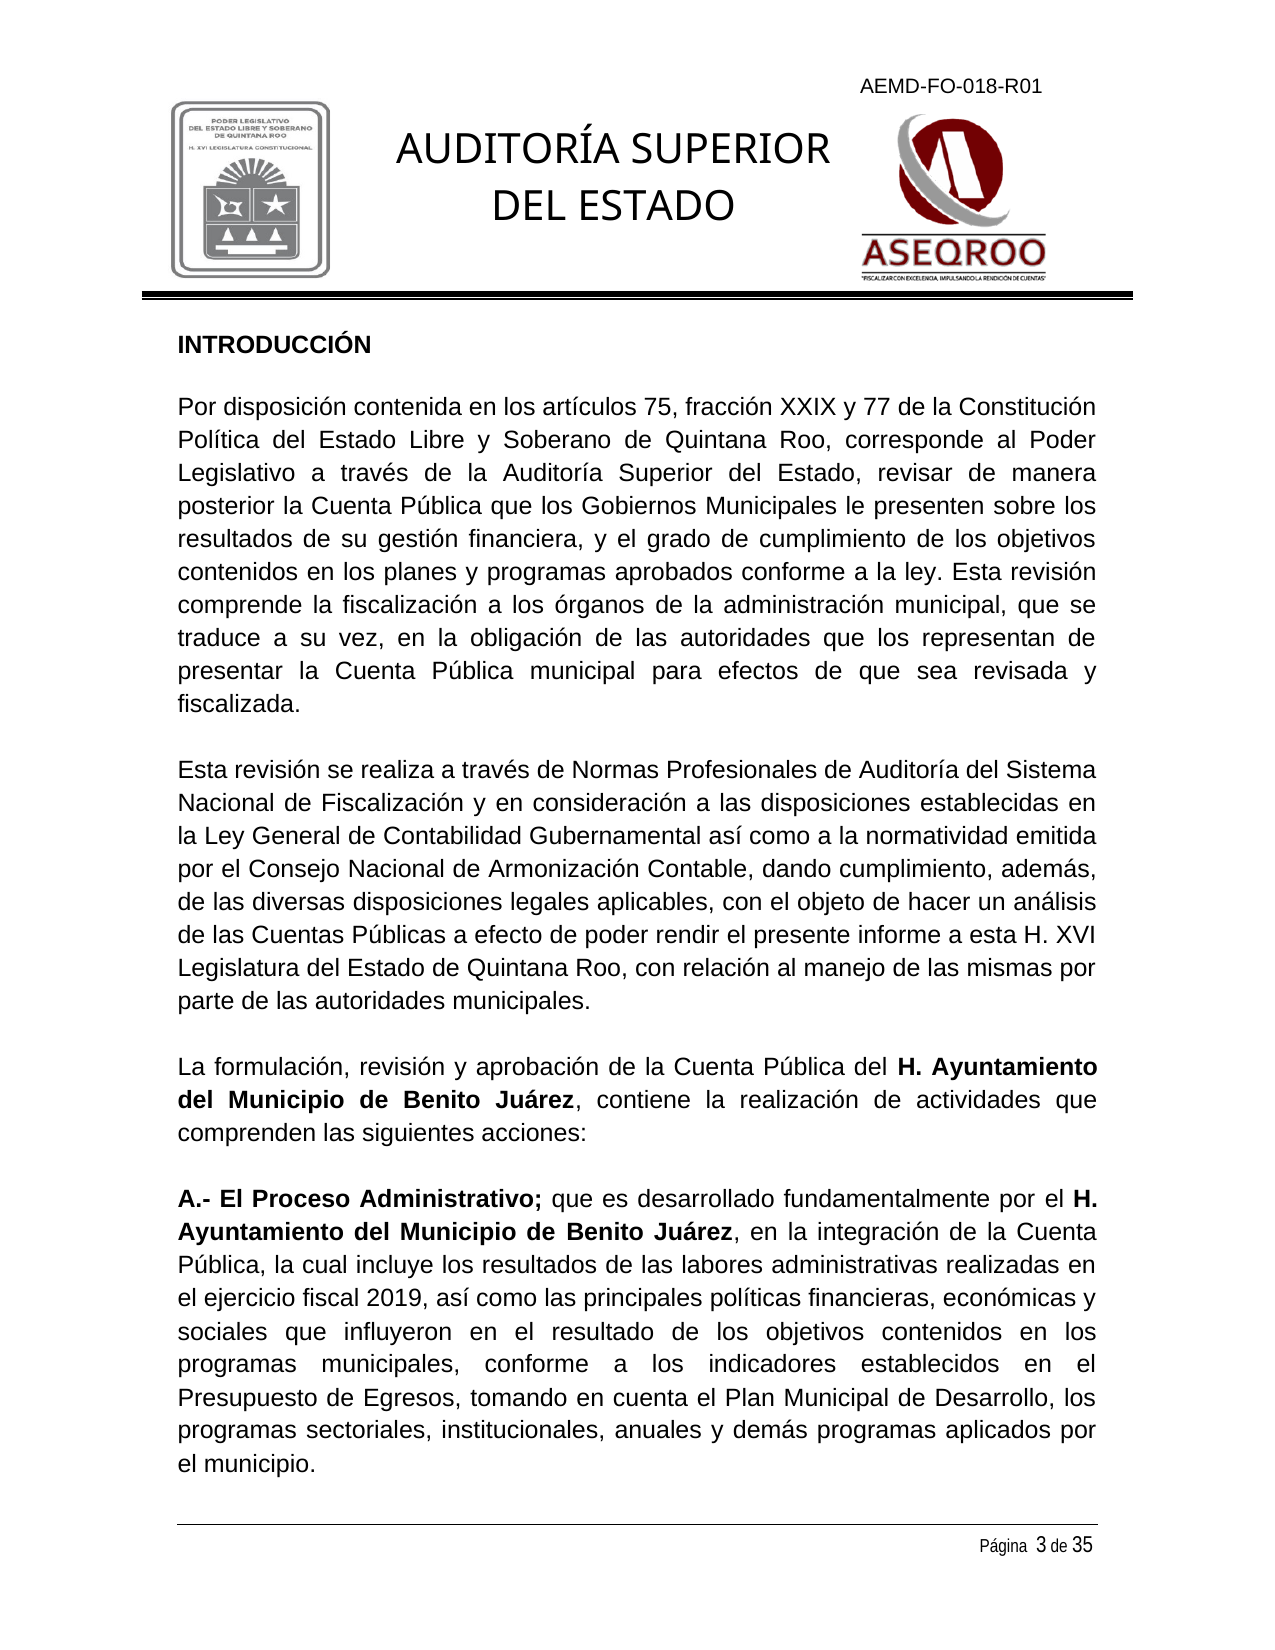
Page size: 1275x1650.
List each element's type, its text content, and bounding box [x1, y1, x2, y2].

text A.- El Proceso Administrativo; que es desarrollado fundamentalmente por el H. Ayuntamiento del Municipio de Benito Juárez, en la integración de la Cuenta Pública, la cual incluye los resultados de las labores administrativas realizadas en el ejercicio fiscal 2019, así como las principales políticas financieras, económicas y sociales que influyeron en el resultado de los objetivos contenidos en los programas municipales, conforme a los indicadores establecidos en el Presupuesto de Egresos, tomando en cuenta el Plan Municipal de Desarrollo, los programas sectoriales, institucionales, anuales y demás programas aplicados por el municipio. [177, 1184, 1098, 1477]
text La formulación, revisión y aprobación de la Cuenta Pública del H. Ayuntamiento del Municipio de Benito Juárez, contiene la realización de actividades que comprenden las siguientes acciones: [177, 1052, 1098, 1147]
text Por disposición contenida en los artículos 75, fracción XXIX y 77 de la Constitución Política del Estado Libre y Soberano de Quintana Roo, corresponde al Poder Legislativo a través de la Auditoría Superior del Estado, revisar de manera posterior la Cuenta Pública que los Gobiernos Municipales le presenten sobre los resultados de su gestión financiera, y el grado de cumplimiento de los objetivos contenidos en los planes y programas aprobados conforme a la ley. Esta revisión comprende la fiscalización a los órganos de la administración municipal, que se traduce a su vez, en la obligación de las autoridades que los representan de presentar la Cuenta Pública municipal para efectos de que sea revisada y fiscalizada. [177, 392, 1098, 718]
picture [167, 98, 331, 279]
picture [861, 114, 1046, 281]
subtitle INTRODUCCIÓN [177, 330, 1098, 359]
text Esta revisión se realiza a través de Normas Profesionales de Auditoría del Sistema Nacional de Fiscalización y en consideración a las disposiciones establecidas en la Ley General de Contabilidad Gubernamental así como a la normatividad emitida por el Consejo Nacional de Armonización Contable, dando cumplimiento, además, de las diversas disposiciones legales aplicables, con el objeto de hacer un análisis de las Cuentas Públicas a efecto de poder rendir el presente informe a esta H. XVI Legislatura del Estado de Quintana Roo, con relación al manejo de las mismas por parte de las autoridades municipales. [177, 755, 1098, 1015]
